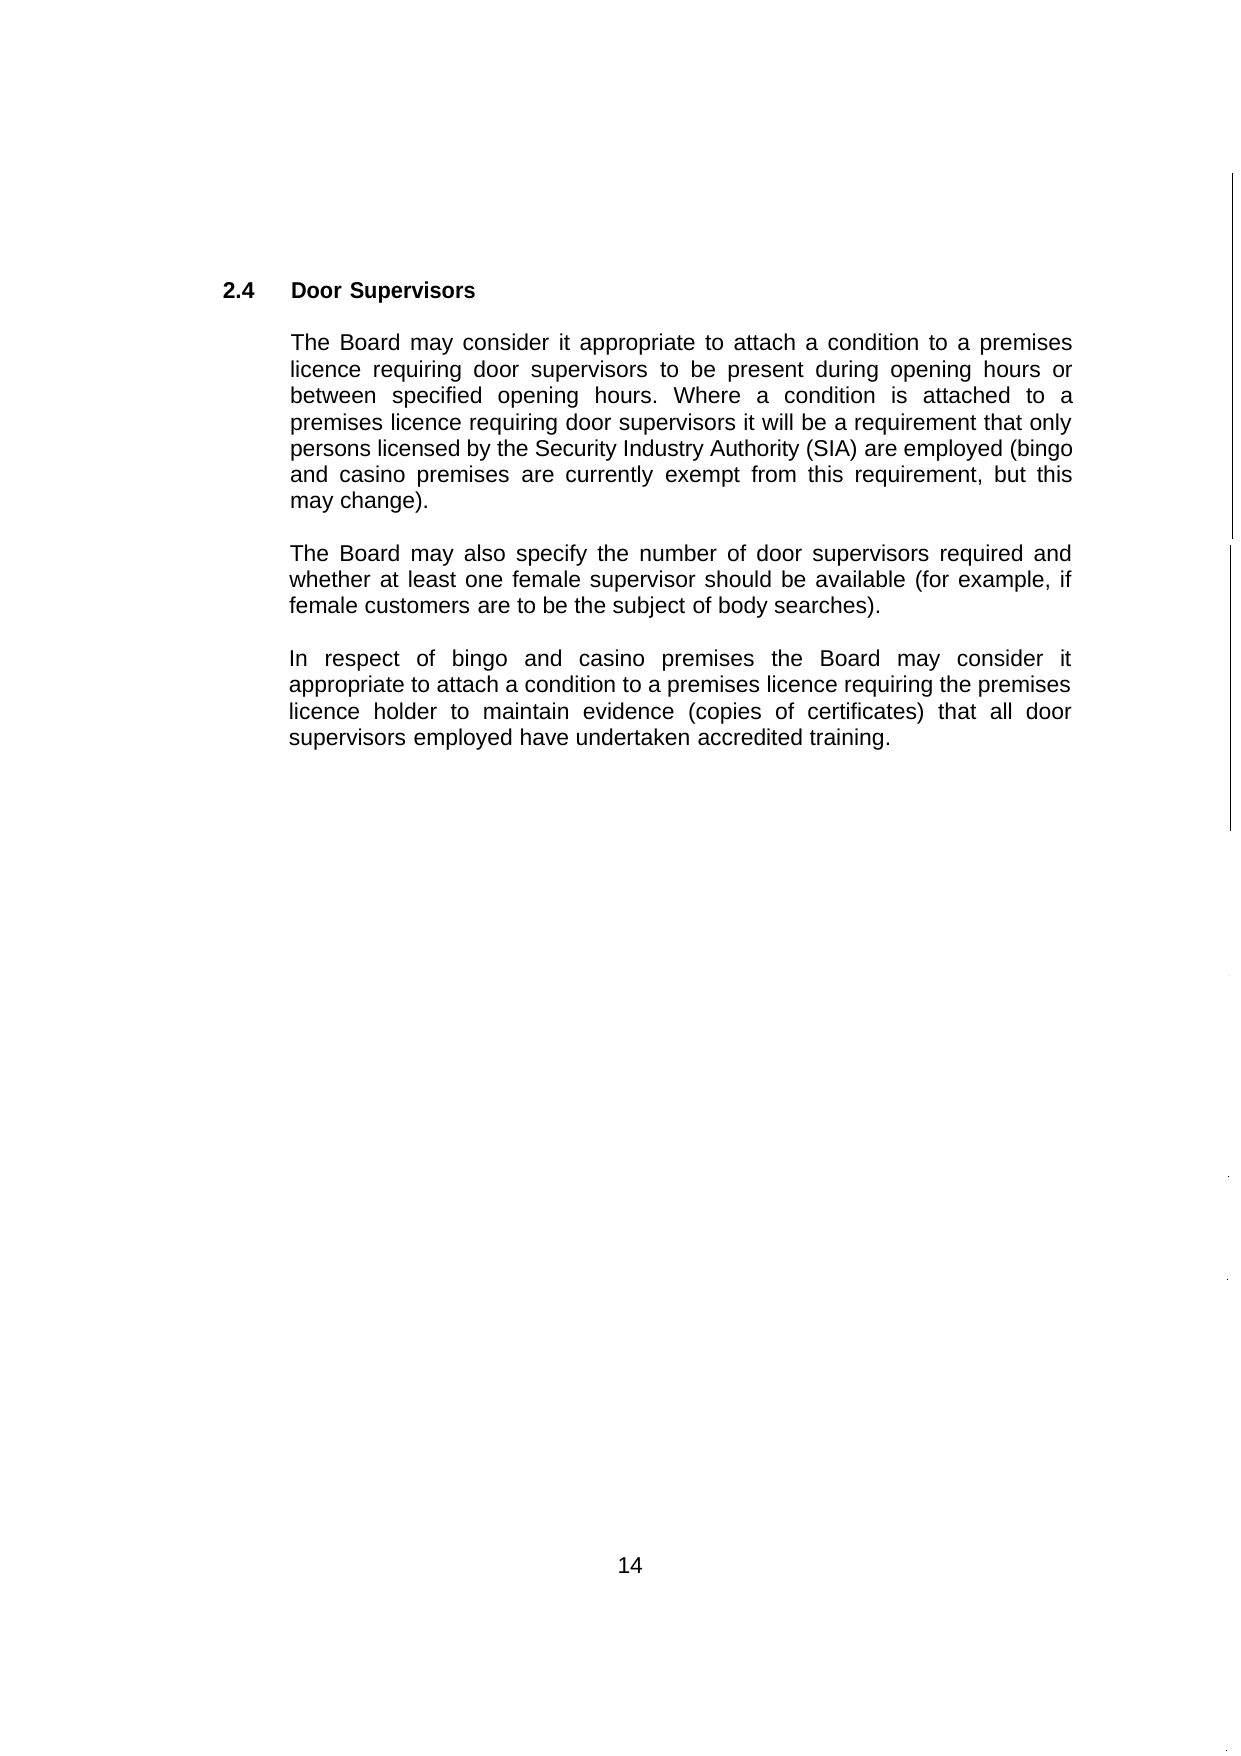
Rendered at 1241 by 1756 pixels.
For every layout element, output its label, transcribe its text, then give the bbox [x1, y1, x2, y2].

text In respect of bingo and casino premises the Board may consider it appropriate to attach a condition to a premises licence requiring the premises licence holder to maintain evidence (copies of certificates) that all door supervisors employed have undertaken accredited training. [289, 645, 1071, 750]
subtitle Door Supervisors [223, 277, 1134, 303]
text The Board may consider it appropriate to attach a condition to a premises licence requiring door supervisors to be present during opening hours or between specified opening hours. Where a condition is attached to a premises licence requiring door supervisors it will be a requirement that only persons licensed by the Security Industry Authority (SIA) are employed (bingo and casino premises are currently exempt from this requirement, but this may change). [290, 329, 1073, 514]
text The Board may also specify the number of door supervisors required and whether at least one female supervisor should be available (for example, if female customers are to be the subject of body searches). [289, 540, 1072, 619]
